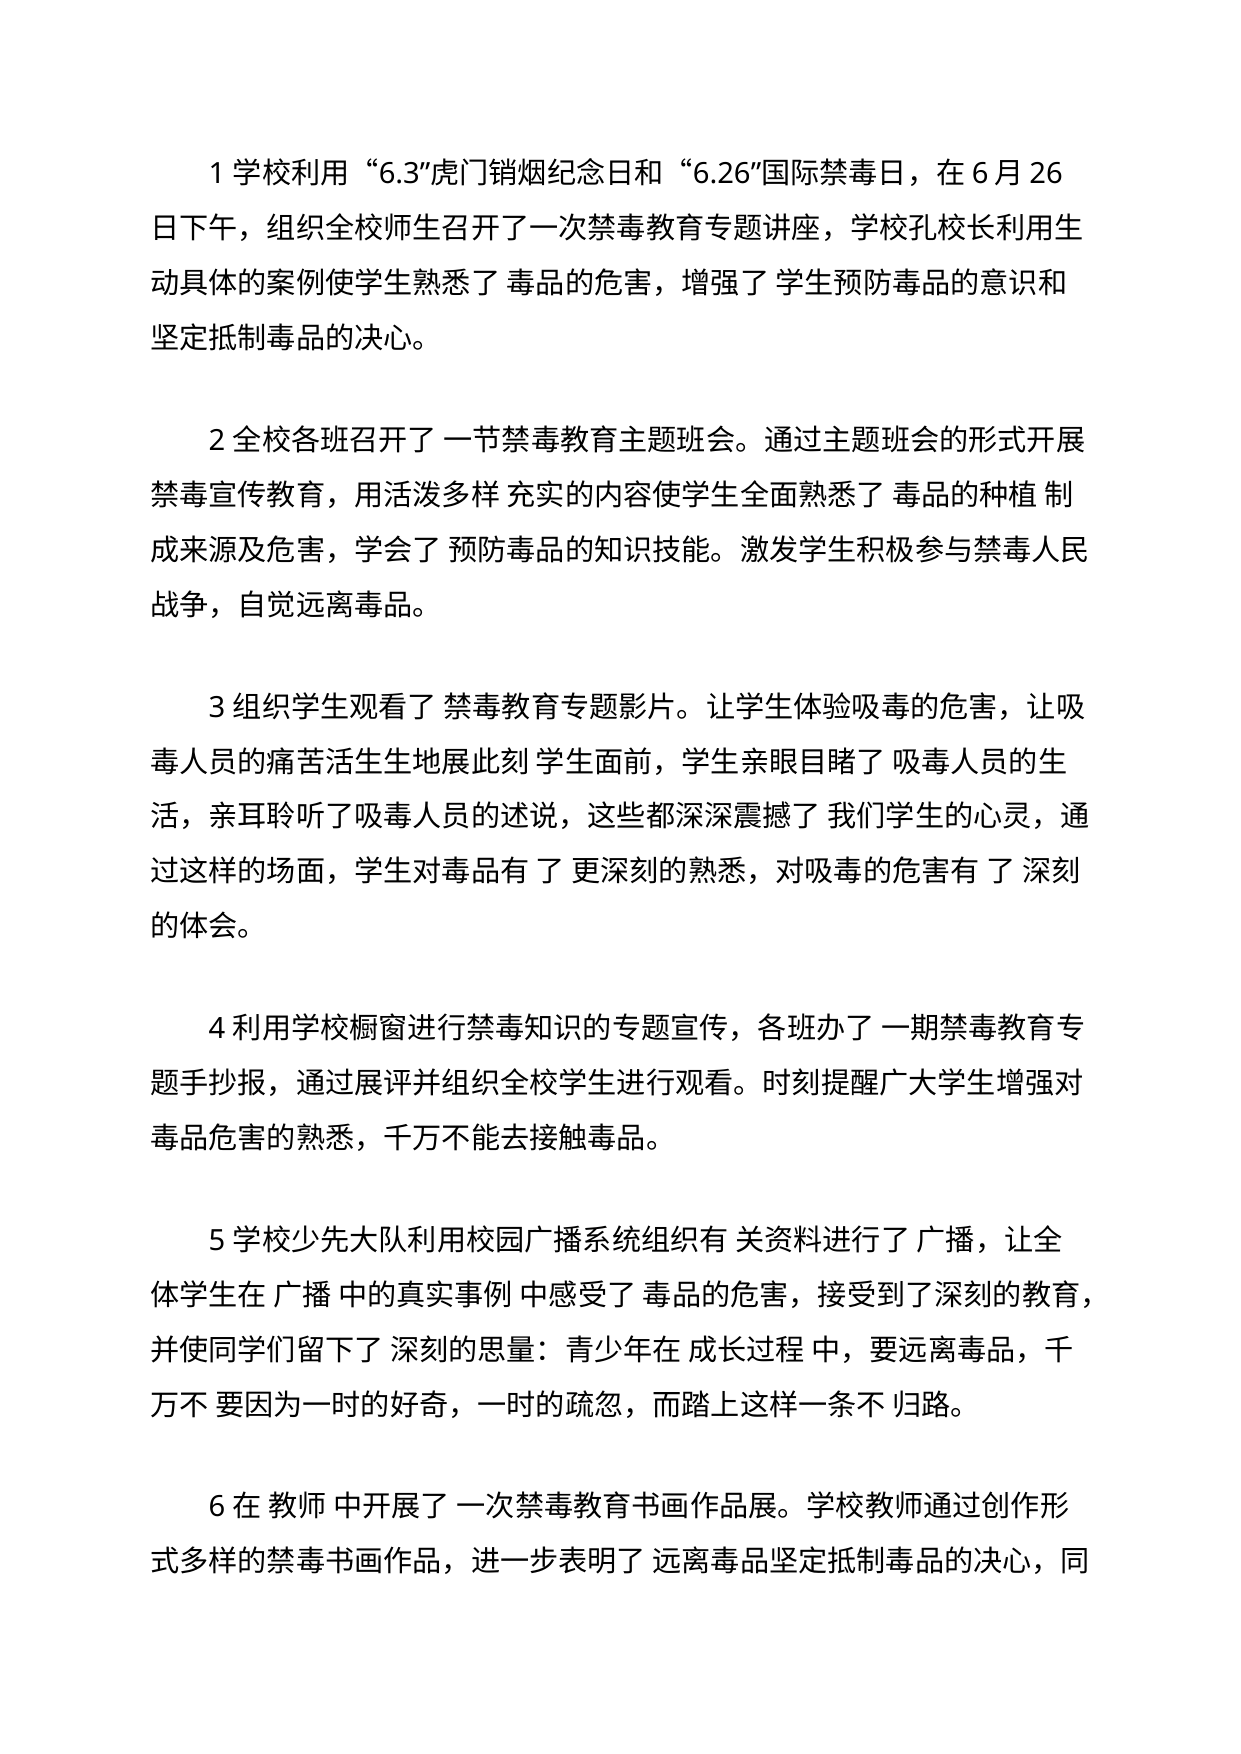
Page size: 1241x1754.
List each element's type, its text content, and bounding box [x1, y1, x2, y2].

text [150, 1483, 1090, 1580]
text 3 组织学生观看了 禁毒教育专题影片。让学生体验吸毒的危害，让吸毒人员的痛苦活生生地展此刻 学生面前，学生亲眼目睹了 吸毒人员的生活，亲耳聆听了吸毒人员的述说，这些都深深震撼了 我们学生的心灵，通过这样的场面，学生对毒品有 了 更深刻的熟悉，对吸毒的危害有 了 深刻的体会。 [150, 683, 1090, 945]
text 4 利用学校橱窗进行禁毒知识的专题宣传，各班办了 一期禁毒教育专题手抄报，通过展评并组织全校学生进行观看。时刻提醒广大学生增强对毒品危害的熟悉，千万不能去接触毒品。 [150, 1004, 1090, 1157]
text 1 学校利用“6.3”虎门销烟纪念日和“6.26”国际禁毒日，在 6月26日下午，组织全校师生召开了一次禁毒教育专题讲座，学校孔校长利用生动具体的案例使学生熟悉了 毒品的危害，增强了 学生预防毒品的意识和坚定抵制毒品的决心。 [150, 150, 1090, 357]
text 2 全校各班召开了 一节禁毒教育主题班会。通过主题班会的形式开展禁毒宣传教育，用活泼多样 充实的内容使学生全面熟悉了 毒品的种植 制成来源及危害，学会了 预防毒品的知识技能。激发学生积极参与禁毒人民战争，自觉远离毒品。 [150, 417, 1090, 624]
text 5 学校少先大队利用校园广播系统组织有 关资料进行了 广播，让全体学生在 广播 中的真实事例 中感受了 毒品的危害，接受到了深刻的教育，并使同学们留下了 深刻的思量：青少年在 成长过程 中，要远离毒品，千万不 要因为一时的好奇，一时的疏忽，而踏上这样一条不 归路。 [150, 1216, 1090, 1423]
